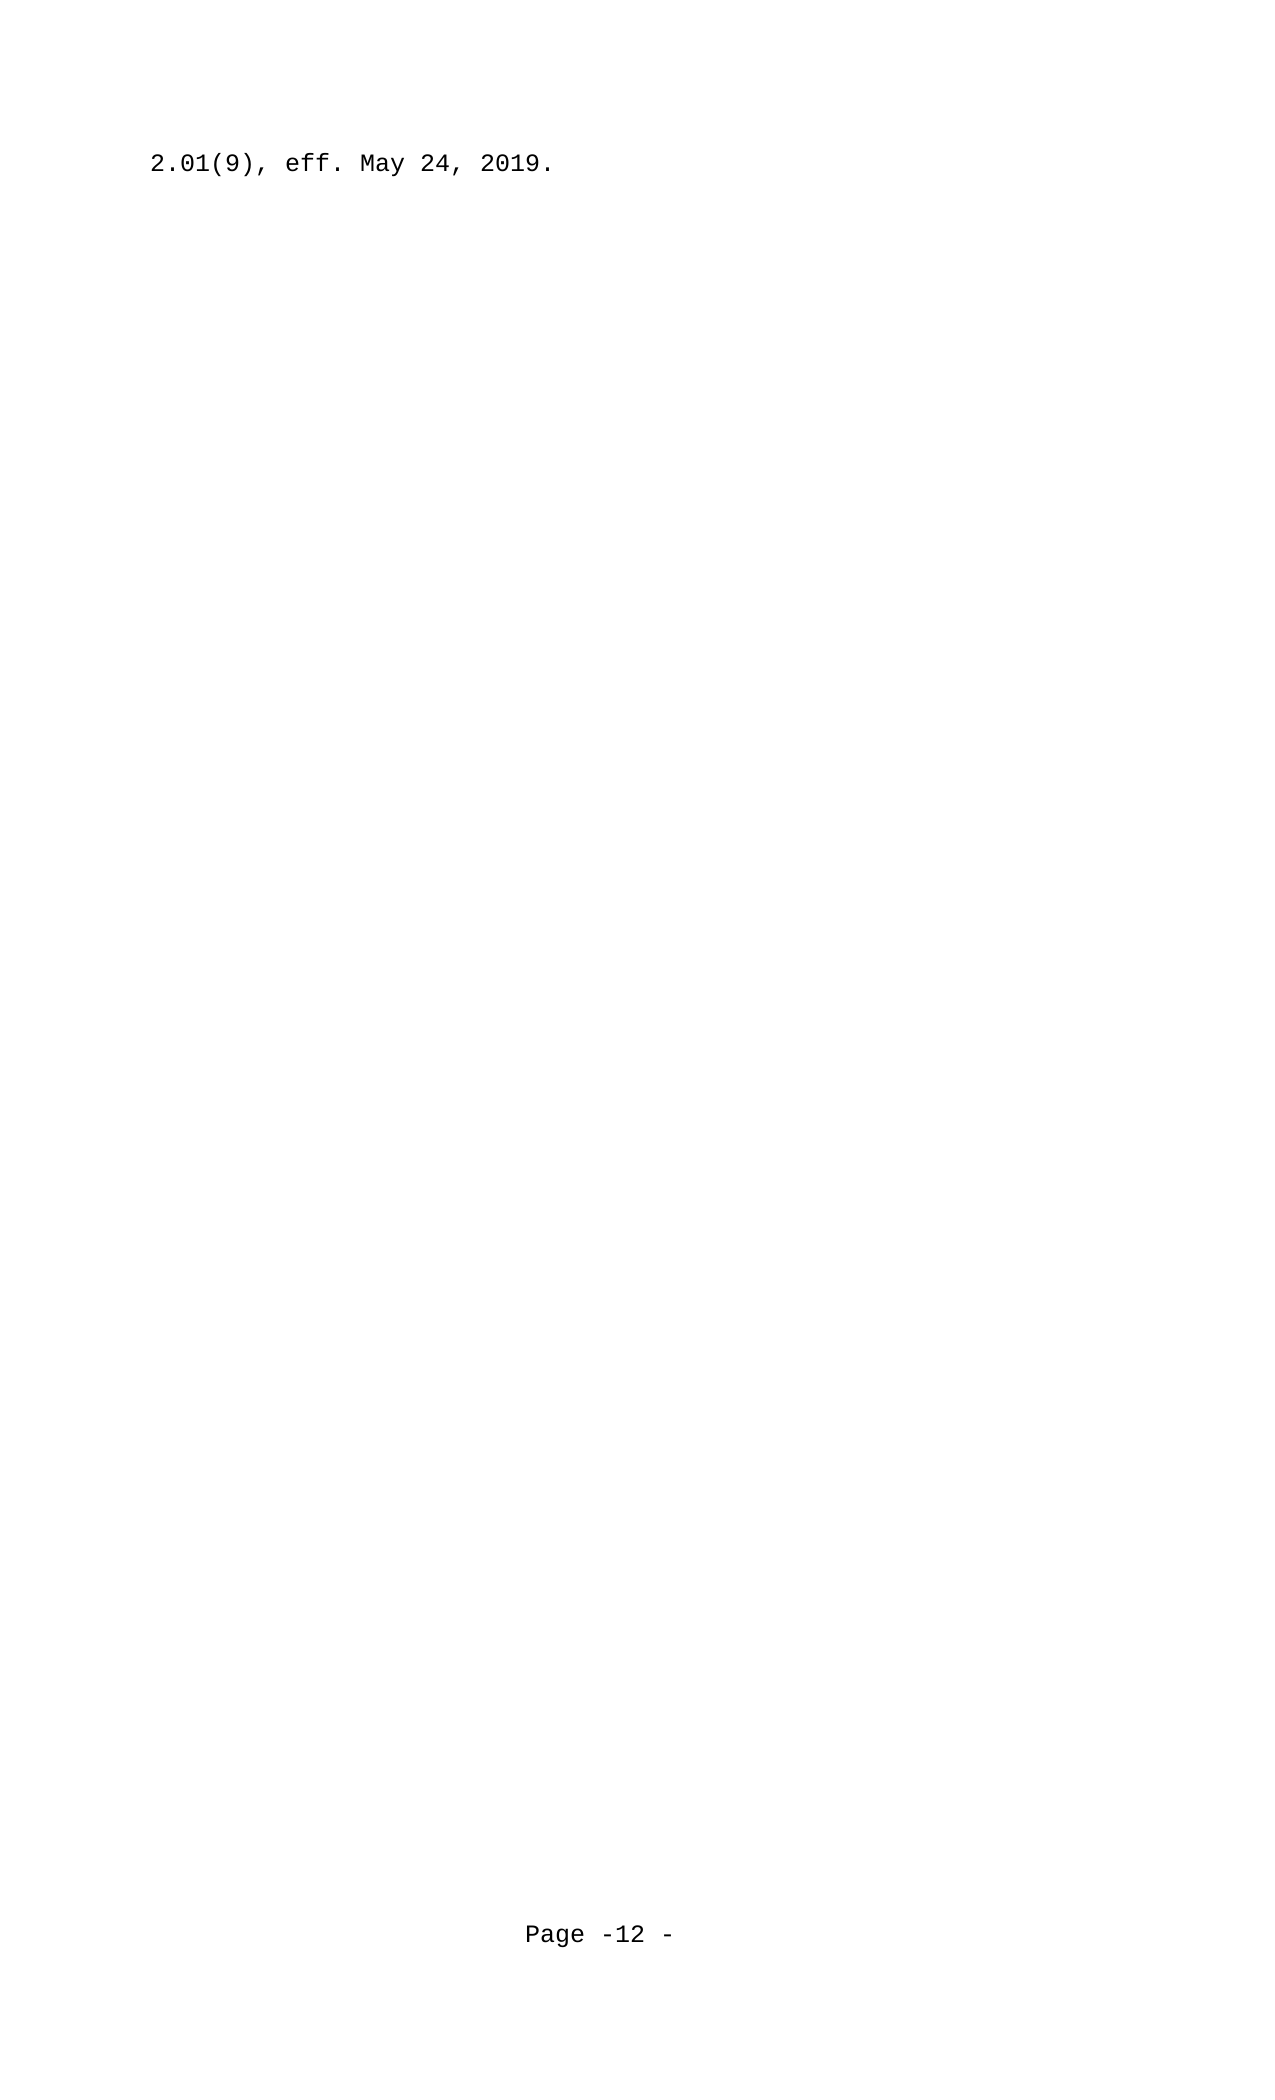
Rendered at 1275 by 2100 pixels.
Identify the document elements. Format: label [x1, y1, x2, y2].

text [150, 150, 1125, 178]
